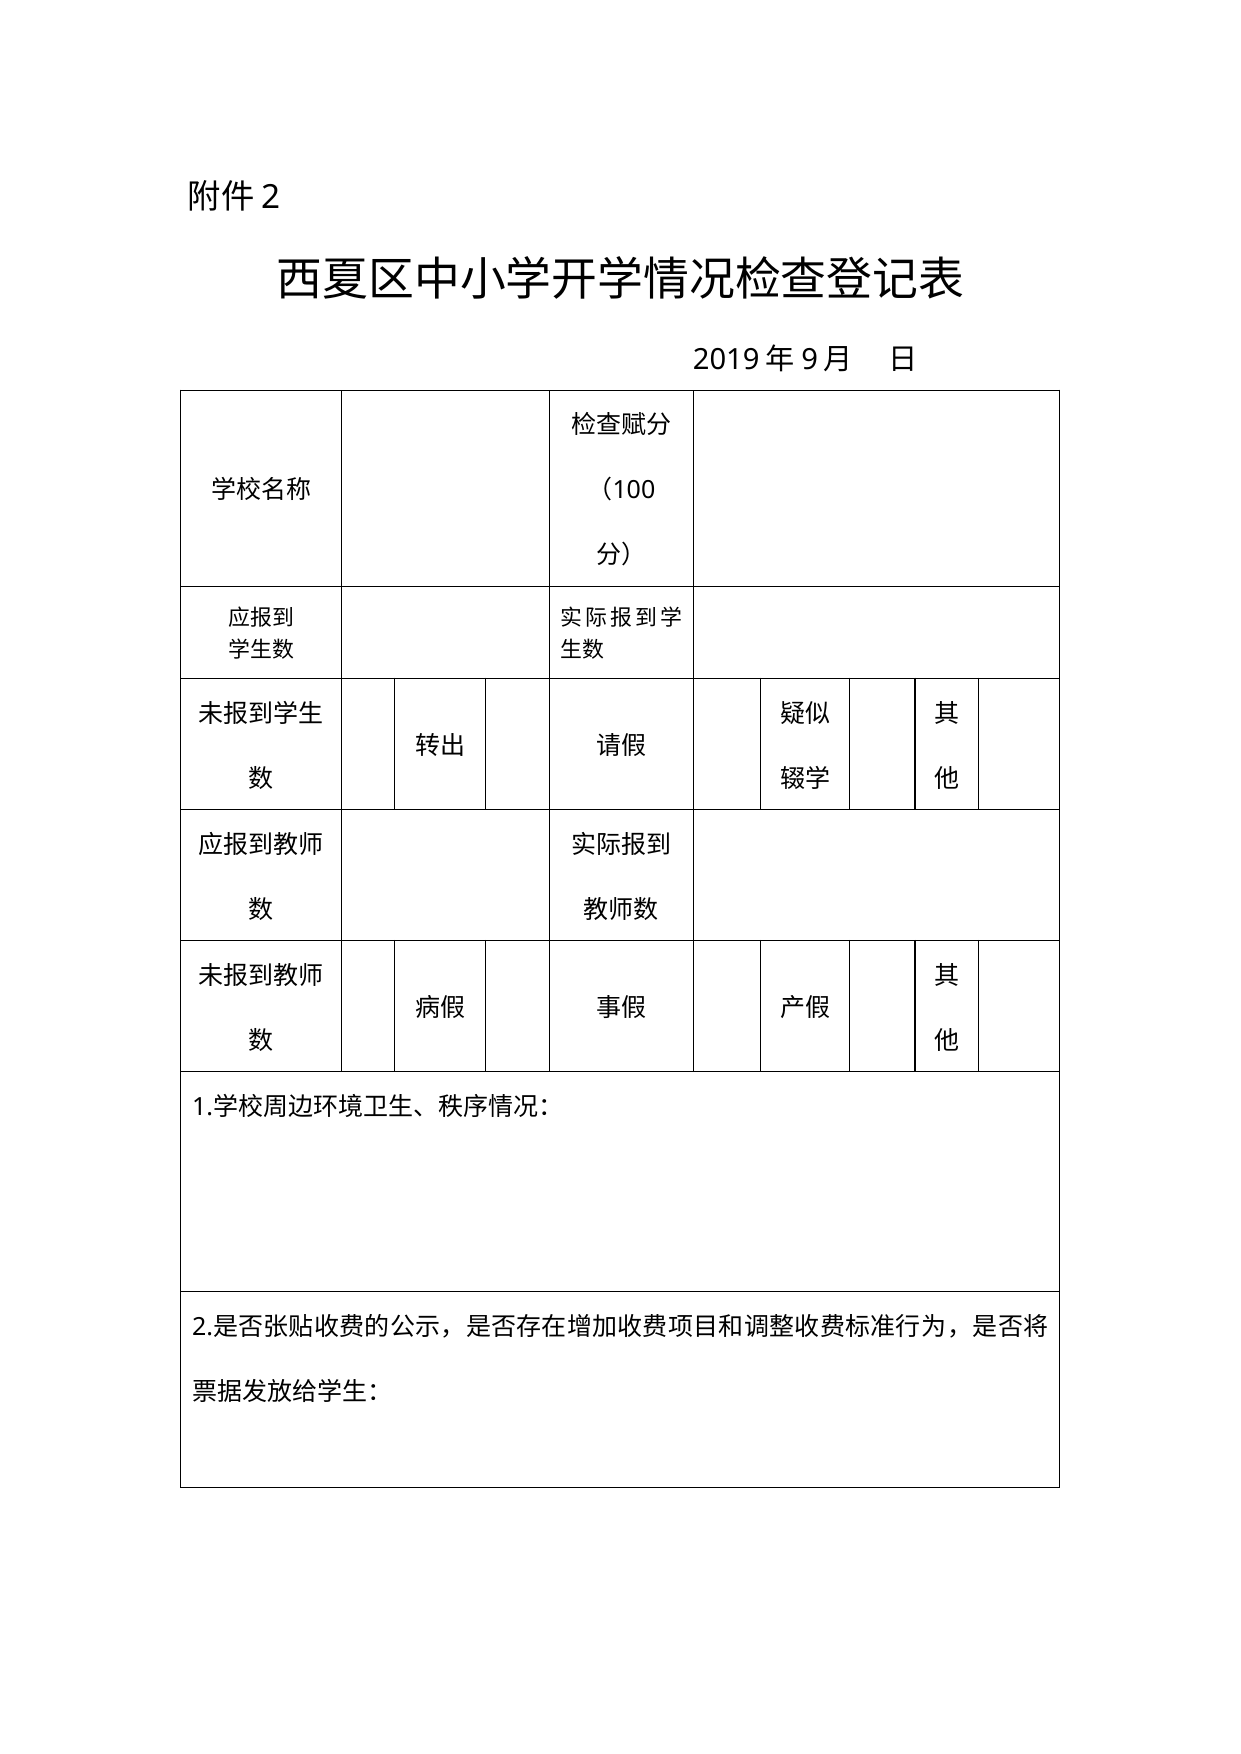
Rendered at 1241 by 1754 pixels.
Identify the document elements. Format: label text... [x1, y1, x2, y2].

table_cell [694, 679, 760, 809]
table_cell [486, 679, 549, 809]
table_cell 应报到教师数 [181, 810, 341, 940]
table_cell 事假 [550, 941, 693, 1071]
table_cell 未报到教师数 [181, 941, 341, 1071]
text 2019年 9月 日 [187, 324, 1053, 389]
table_cell 请假 [550, 679, 693, 809]
table_cell [694, 941, 760, 1071]
table_cell 其他 [916, 679, 978, 809]
table_cell 病假 [395, 941, 485, 1071]
table_cell 实际报到学生数 [550, 587, 693, 678]
text 西夏区中小学开学情况检查登记表 [187, 227, 1053, 324]
table_cell 疑似 辍学 [761, 679, 849, 809]
table_cell [850, 679, 914, 809]
table_cell [694, 810, 1059, 940]
table_cell 其他 [916, 941, 978, 1071]
table_header [342, 391, 549, 586]
table_cell 转出 [395, 679, 485, 809]
table_cell [486, 941, 549, 1071]
table_cell [694, 587, 1059, 678]
table_cell 实际报到教师数 [550, 810, 693, 940]
table_header [694, 391, 1059, 586]
table_cell [342, 587, 549, 678]
table_header 学校名称 [181, 391, 341, 586]
table_cell [979, 679, 1059, 809]
table_cell 应报到 学生数 [181, 587, 341, 678]
table_cell [342, 941, 394, 1071]
table_cell [342, 679, 394, 809]
table_cell 未报到学生数 [181, 679, 341, 809]
table_cell 产假 [761, 941, 849, 1071]
table_cell [850, 941, 914, 1071]
table_cell 1.学校周边环境卫生、秩序情况： [181, 1072, 1059, 1291]
text 附件2 [187, 162, 1053, 227]
table_cell [979, 941, 1059, 1071]
table_header 检查赋分（100分） [550, 391, 693, 586]
table_cell 是否张贴收费的公示，是否存在增加收费项目和调整收费标准行为，是否将票据发放给学生： [181, 1292, 1059, 1487]
table_cell [342, 810, 549, 940]
